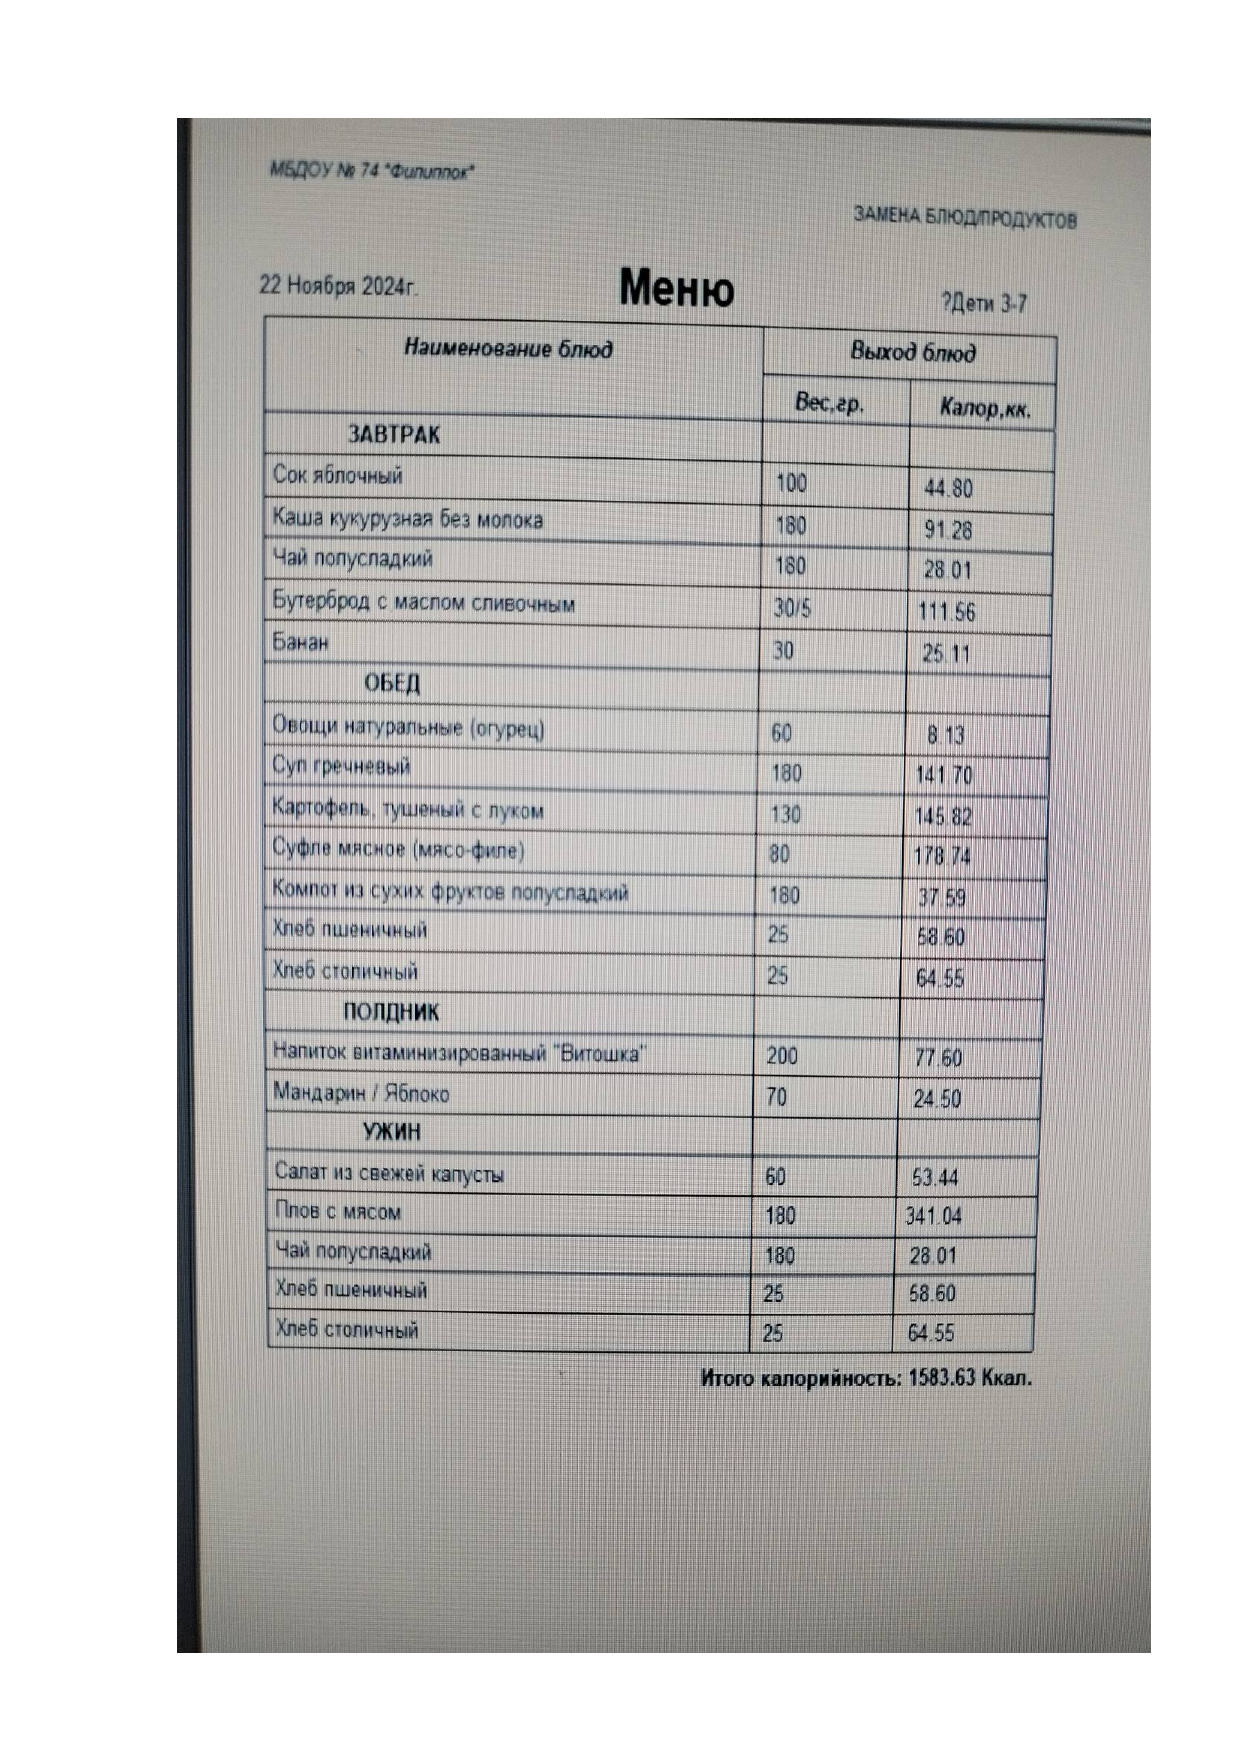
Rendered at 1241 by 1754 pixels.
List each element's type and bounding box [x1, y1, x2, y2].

picture [177, 118, 1151, 1653]
